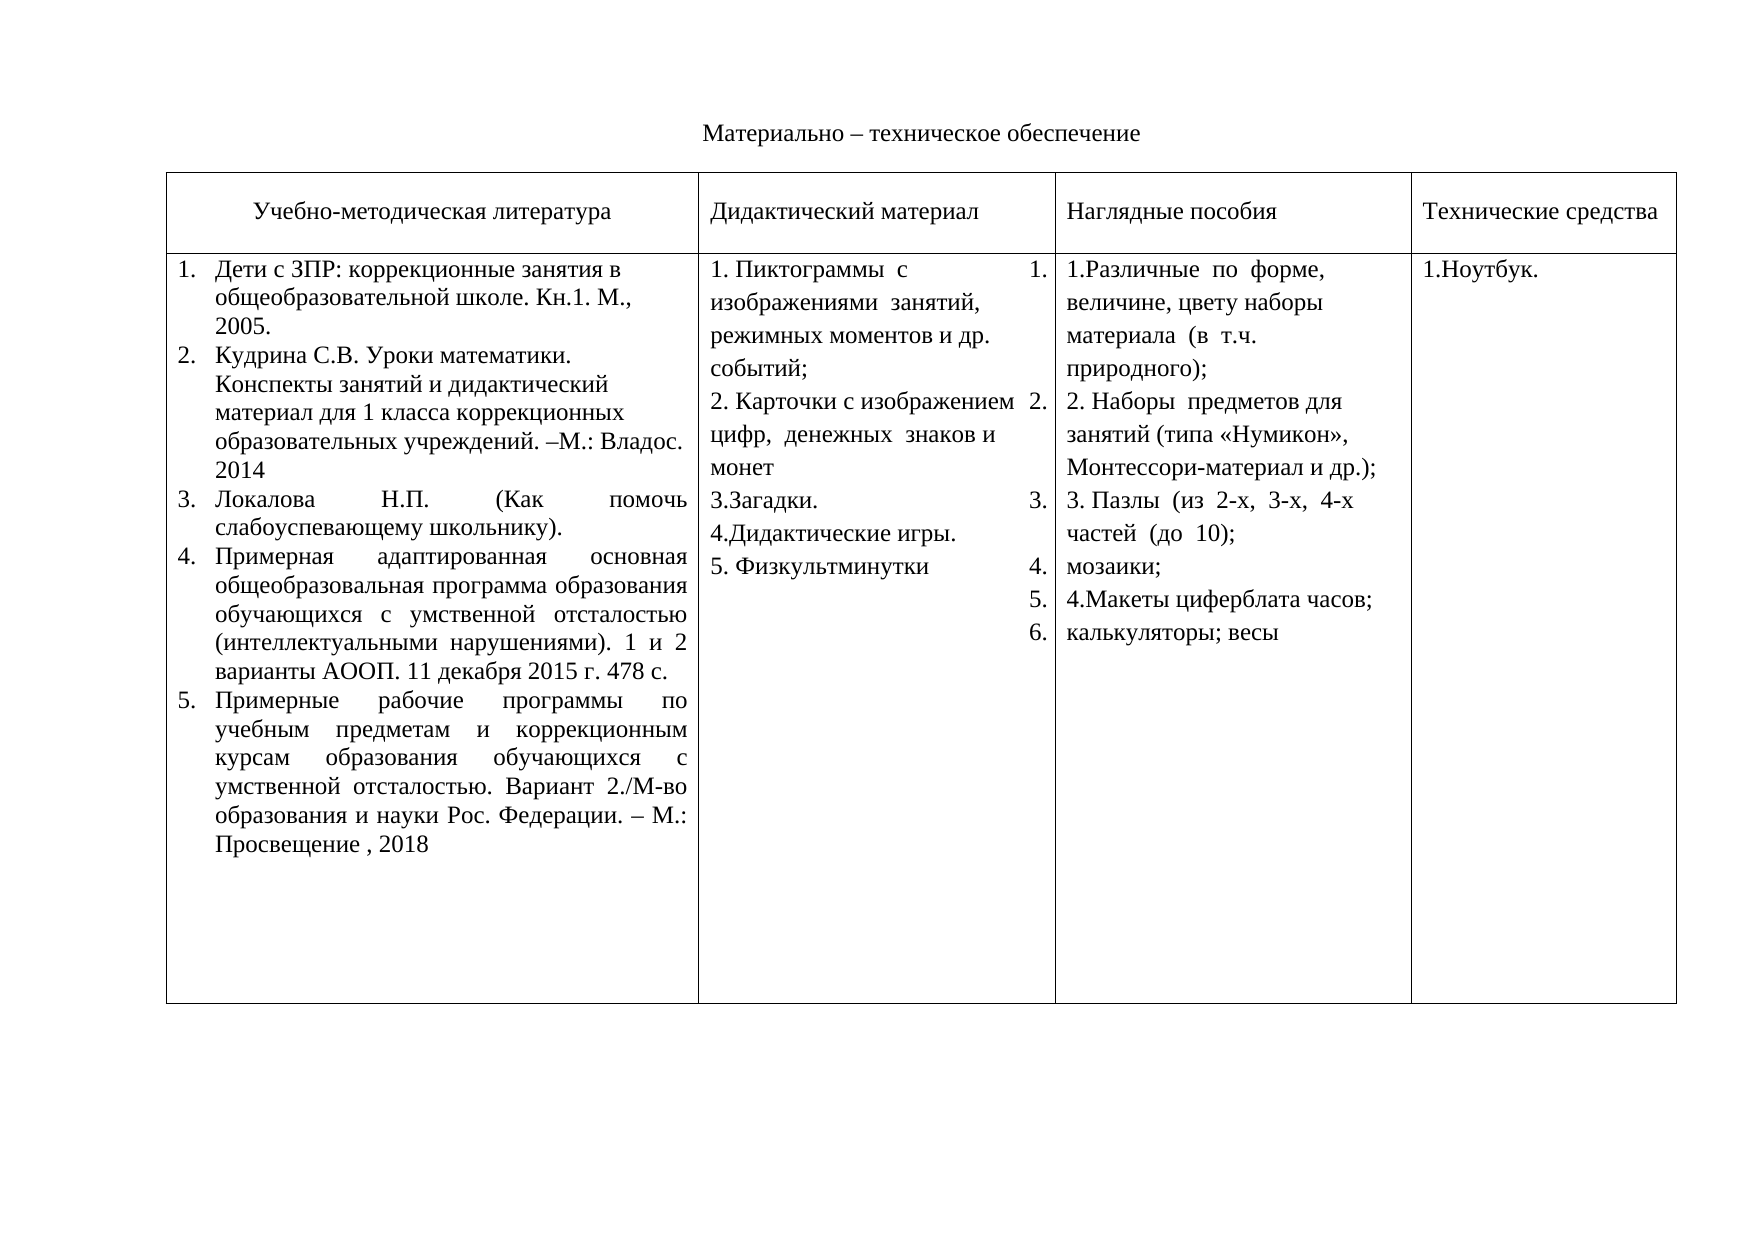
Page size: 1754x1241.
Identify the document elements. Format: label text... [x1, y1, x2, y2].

table_header Дидактический материал [699, 173, 1055, 253]
table_header Учебно-методическая литература [167, 173, 698, 253]
table_header Технические средства [1412, 173, 1676, 253]
table_cell 1.Ноутбук. [1412, 254, 1676, 1002]
table_cell 1. Пиктограммы с изображениями занятий, режимных моментов и др. событий; 2. Карточки с изображением цифр, денежных знаков и монет 3.Загадки. 4.Дидактические игры. 5. Физкультминутки [699, 254, 1055, 1002]
text Материально – техническое обеспечение [177, 118, 1665, 147]
table_cell Дети с ЗПР: коррекционные занятия в общеобразовательной школе. Кн.1. М., 2005. Кудрина С.В. Уроки математики. Конспекты занятий и дидактический материал для 1 класса коррекционных образовательных учреждений. –М.: Владос. 2014 Локалова Н.П. (Как помочь слабоуспевающему школьнику). Примерная адаптированная основная общеобразовальная программа образования обучающихся с умственной отсталостью (интеллектуальными нарушениями). 1 и 2 варианты АООП. 11 декабря 2015 г. 478 с. Примерные рабочие программы по учебным предметам и коррекционным курсам образования обучающихся с умственной отсталостью. Вариант 2./М-во образования и науки Рос. Федерации. – М.: Просвещение , 2018 [167, 254, 698, 1002]
table_cell 1.Различные по форме, величине, цвету наборы материала (в т.ч. природного); 2. Наборы предметов для занятий (типа «Нумикон», Монтессори-материал и др.); 3. Пазлы (из 2-х, 3-х, 4-х частей (до 10); мозаики; 4.Макеты циферблата часов; калькуляторы; весы [1056, 254, 1411, 1002]
table_header Наглядные пособия [1056, 173, 1411, 253]
